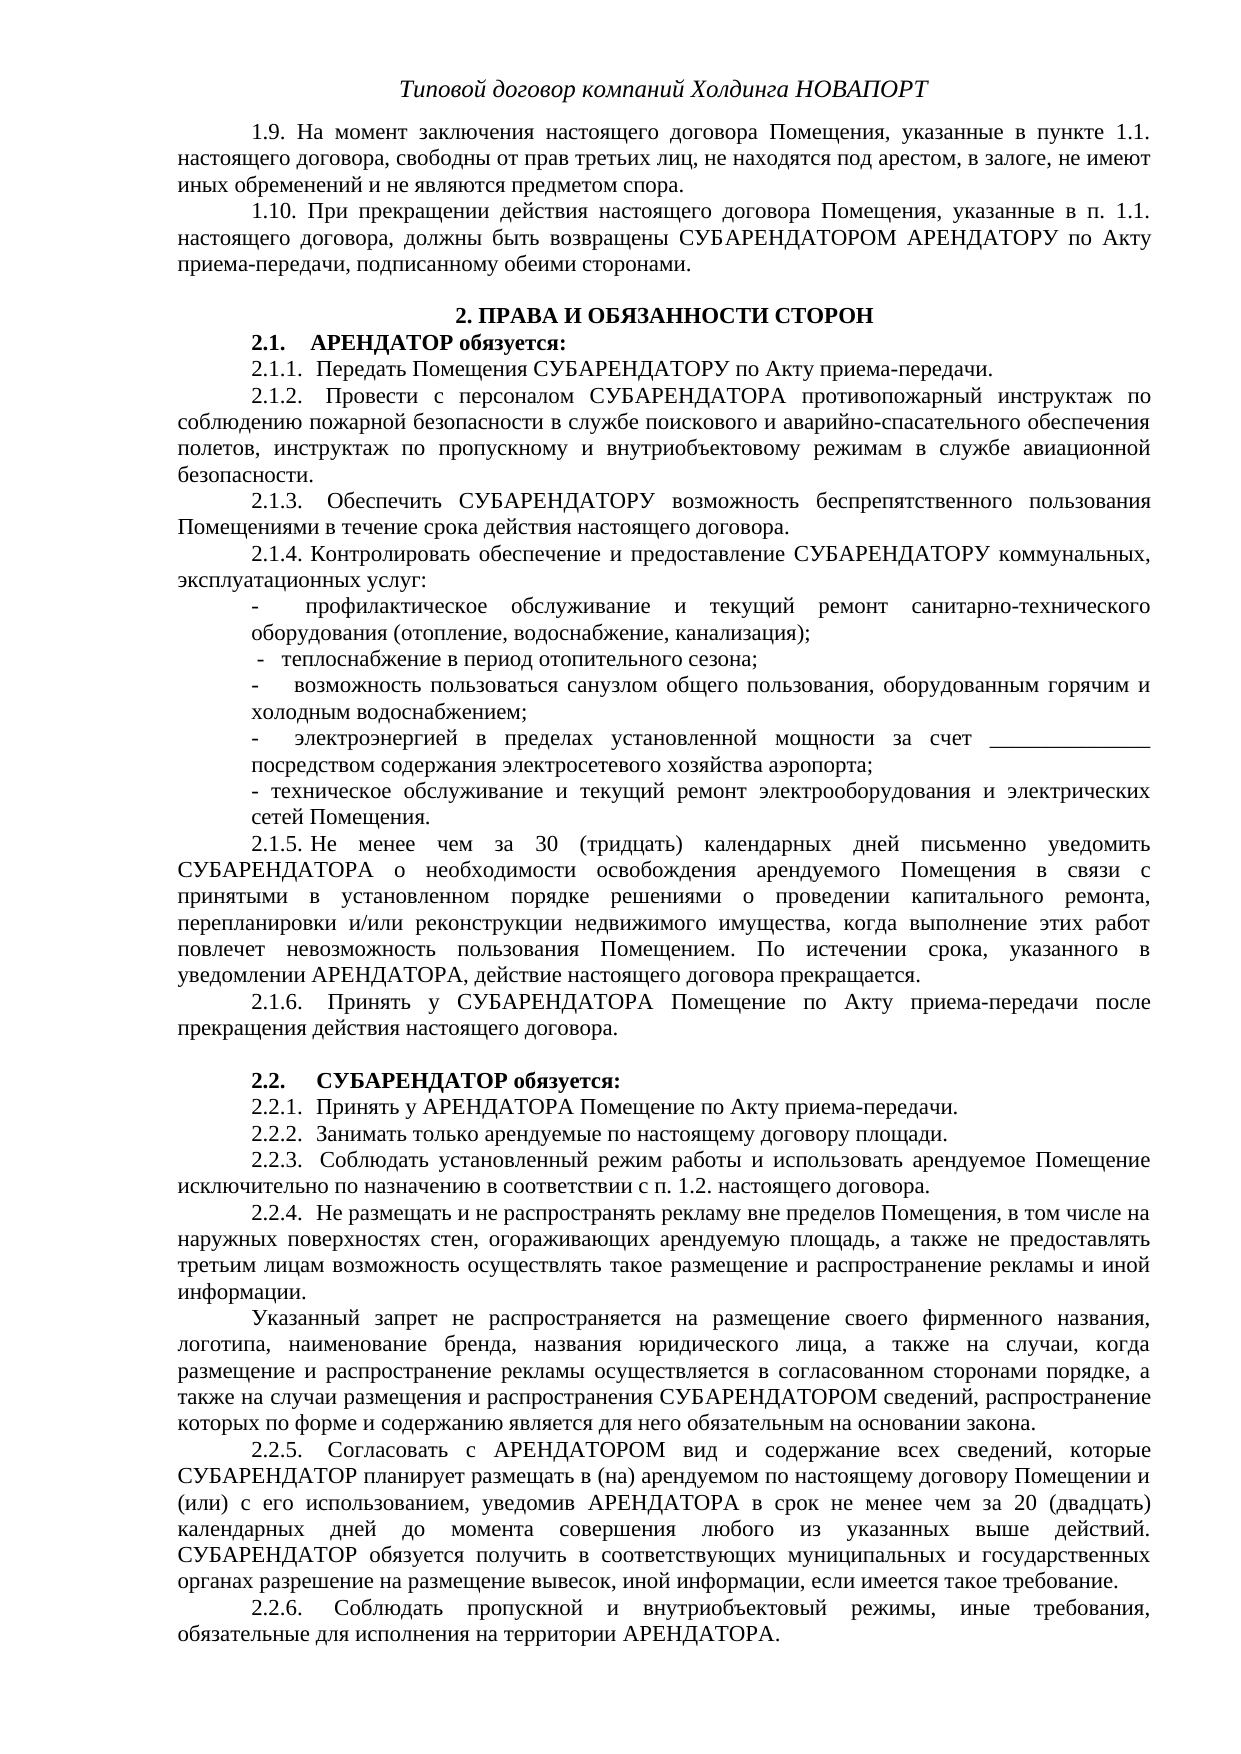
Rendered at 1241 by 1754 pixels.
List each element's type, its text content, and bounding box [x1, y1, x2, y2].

text 2. ПРАВА И ОБЯЗАННОСТИ СТОРОН [177, 303, 1152, 329]
list АрендАТОР обязуется: [177, 329, 1152, 355]
list Принять у АрендАТОРА Помещение по Акту приема-передачи. [177, 1093, 1152, 1119]
list Занимать только арендуемые по настоящему договору площади. [177, 1119, 1152, 1146]
list 1.10. При прекращении действия настоящего договора Помещения, указанные в п. 1.1. настоящего договора, должны быть возвращены СУБАрендатором АрендАТОРУ по Акту приема-передачи, подписанному обеими сторонами. [177, 197, 1152, 276]
list Соблюдать пропускной и внутриобъектовый режимы, иные требования, обязательные для исполнения на территории АрендАТОРА. [177, 1594, 1152, 1647]
list - теплоснабжение в период отопительного сезона; [251, 645, 1152, 672]
list СУБАрендатор обязуется: [177, 1067, 1152, 1093]
list Соблюдать установленный режим работы и использовать арендуемое Помещение исключительно по назначению в соответствии с п. 1.2. настоящего договора. [177, 1146, 1152, 1199]
list - техническое обслуживание и текущий ремонт электрооборудования и электрических сетей Помещения. [251, 777, 1152, 830]
list Провести с персоналом СУБАрендатора противопожарный инструктаж по соблюдению пожарной безопасности в службе поискового и аварийно-спасательного обеспечения полетов, инструктаж по пропускному и внутриобъектовому режимам в службе авиационной безопасности. [177, 382, 1152, 487]
list Обеспечить СУБАрендатору возможность беспрепятственного пользования Помещениями в течение срока действия настоящего договора. [177, 487, 1152, 540]
list 1.9. На момент заключения настоящего договора Помещения, указанные в пункте 1.1. настоящего договора, свободны от прав третьих лиц, не находятся под арестом, в залоге, не имеют иных обременений и не являются предметом спора. [177, 118, 1152, 197]
list Не размещать и не распространять рекламу вне пределов Помещения, в том числе на наружных поверхностях стен, огораживающих арендуемую площадь, а также не предоставлять третьим лицам возможность осуществлять такое размещение и распространение рекламы и иной информации. [177, 1199, 1152, 1304]
list Согласовать с АрендАТОРОМ вид и содержание всех сведений, которые СУБАрендатор планирует размещать в (на) арендуемом по настоящему договору Помещении и (или) с его использованием, уведомив АрендАТОРА в срок не менее чем за 20 (двадцать) календарных дней до момента совершения любого из указанных выше действий. СУБАрендатор обязуется получить в соответствующих муниципальных и государственных органах разрешение на размещение вывесок, иной информации, если имеется такое требование. [177, 1436, 1152, 1594]
list - профилактическое обслуживание и текущий ремонт санитарно-технического оборудования (отопление, водоснабжение, канализация); [251, 592, 1152, 645]
list - электроэнергией в пределах установленной мощности за счет ______________ посредством содержания электросетевого хозяйства аэропорта; [251, 724, 1152, 777]
list Указанный запрет не распространяется на размещение своего фирменного названия, логотипа, наименование бренда, названия юридического лица, а также на случаи, когда размещение и распространение рекламы осуществляется в согласованном сторонами порядке, а также на случаи размещения и распространения СУБАрендатором сведений, распространение которых по форме и содержанию является для него обязательным на основании закона. [177, 1304, 1152, 1436]
list Принять у СУБАрендатора Помещение по Акту приема-передачи после прекращения действия настоящего договора. [177, 988, 1152, 1041]
list Не менее чем за 30 (тридцать) календарных дней письменно уведомить СУБАРЕНДАТОРА о необходимости освобождения арендуемого Помещения в связи с принятыми в установленном порядке решениями о проведении капитального ремонта, перепланировки и/или реконструкции недвижимого имущества, когда выполнение этих работ повлечет невозможность пользования Помещением. По истечении срока, указанного в уведомлении АРЕНДАТОРА, действие настоящего договора прекращается. [177, 830, 1152, 988]
list Контролировать обеспечение и предоставление СУБАРЕНДАТОРУ коммунальных, эксплуатационных услуг: [177, 540, 1152, 592]
list Передать Помещения СУБАрендатору по Акту приема-передачи. [177, 355, 1152, 382]
list - возможность пользоваться санузлом общего пользования, оборудованным горячим и холодным водоснабжением; [251, 672, 1152, 724]
